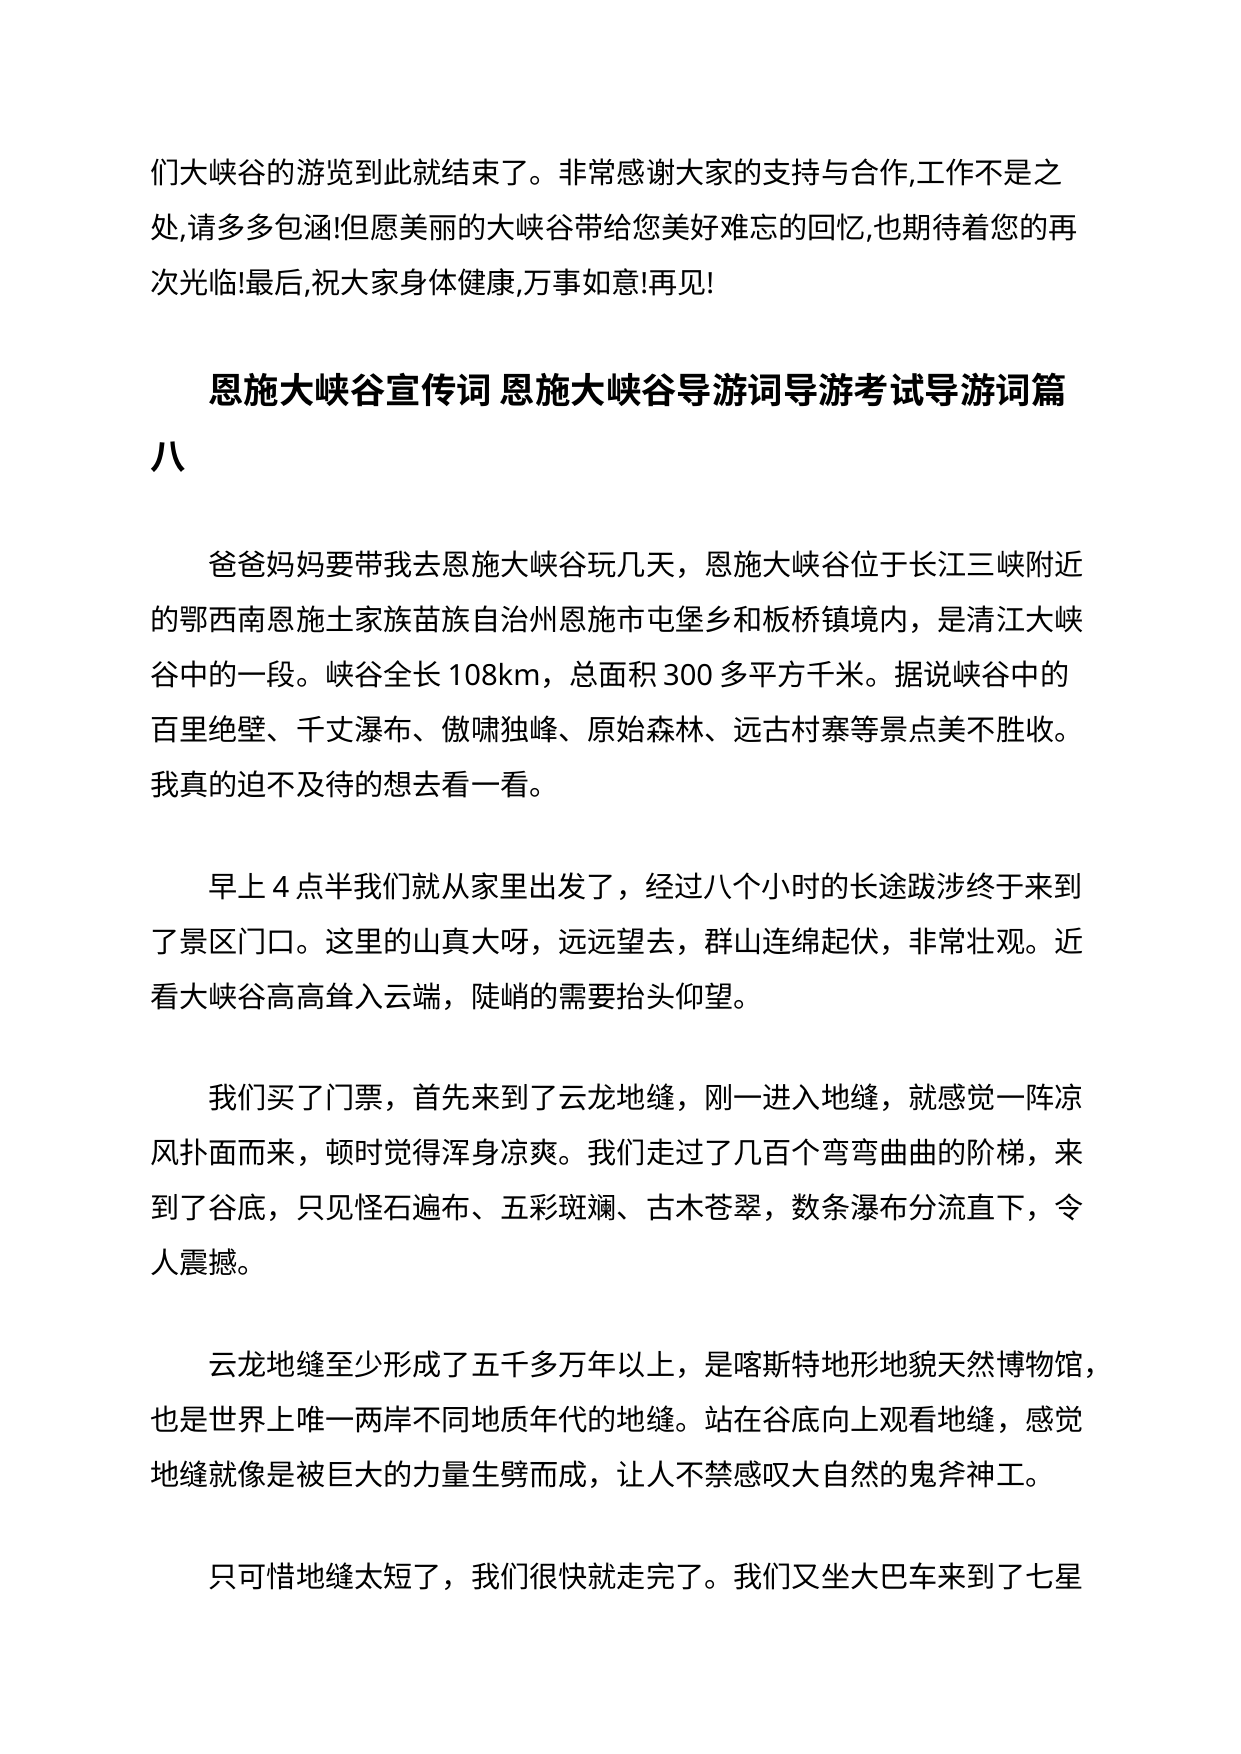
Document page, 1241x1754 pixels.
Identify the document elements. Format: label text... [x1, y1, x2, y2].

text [150, 150, 1090, 302]
text 早上4点半我们就从家里出发了，经过八个小时的长途跋涉终于来到了景区门口。这里的山真大呀，远远望去，群山连绵起伏，非常壮观。近看大峡谷高高耸入云端，陡峭的需要抬头仰望。 [150, 863, 1090, 1016]
text 恩施大峡谷宣传词 恩施大峡谷导游词导游考试导游词篇八 [150, 362, 1090, 480]
text 云龙地缝至少形成了五千多万年以上，是喀斯特地形地貌天然博物馆，也是世界上唯一两岸不同地质年代的地缝。站在谷底向上观看地缝，感觉地缝就像是被巨大的力量生劈而成，让人不禁感叹大自然的鬼斧神工。 [150, 1342, 1090, 1494]
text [150, 1553, 1090, 1595]
text 我们买了门票，首先来到了云龙地缝，刚一进入地缝，就感觉一阵凉风扑面而来，顿时觉得浑身凉爽。我们走过了几百个弯弯曲曲的阶梯，来到了谷底，只见怪石遍布、五彩斑斓、古木苍翠，数条瀑布分流直下，令人震撼。 [150, 1075, 1090, 1282]
text 爸爸妈妈要带我去恩施大峡谷玩几天，恩施大峡谷位于长江三峡附近的鄂西南恩施土家族苗族自治州恩施市屯堡乡和板桥镇境内，是清江大峡谷中的一段。峡谷全长108km，总面积300多平方千米。据说峡谷中的百里绝壁、千丈瀑布、傲啸独峰、原始森林、远古村寨等景点美不胜收。我真的迫不及待的想去看一看。 [150, 542, 1090, 804]
